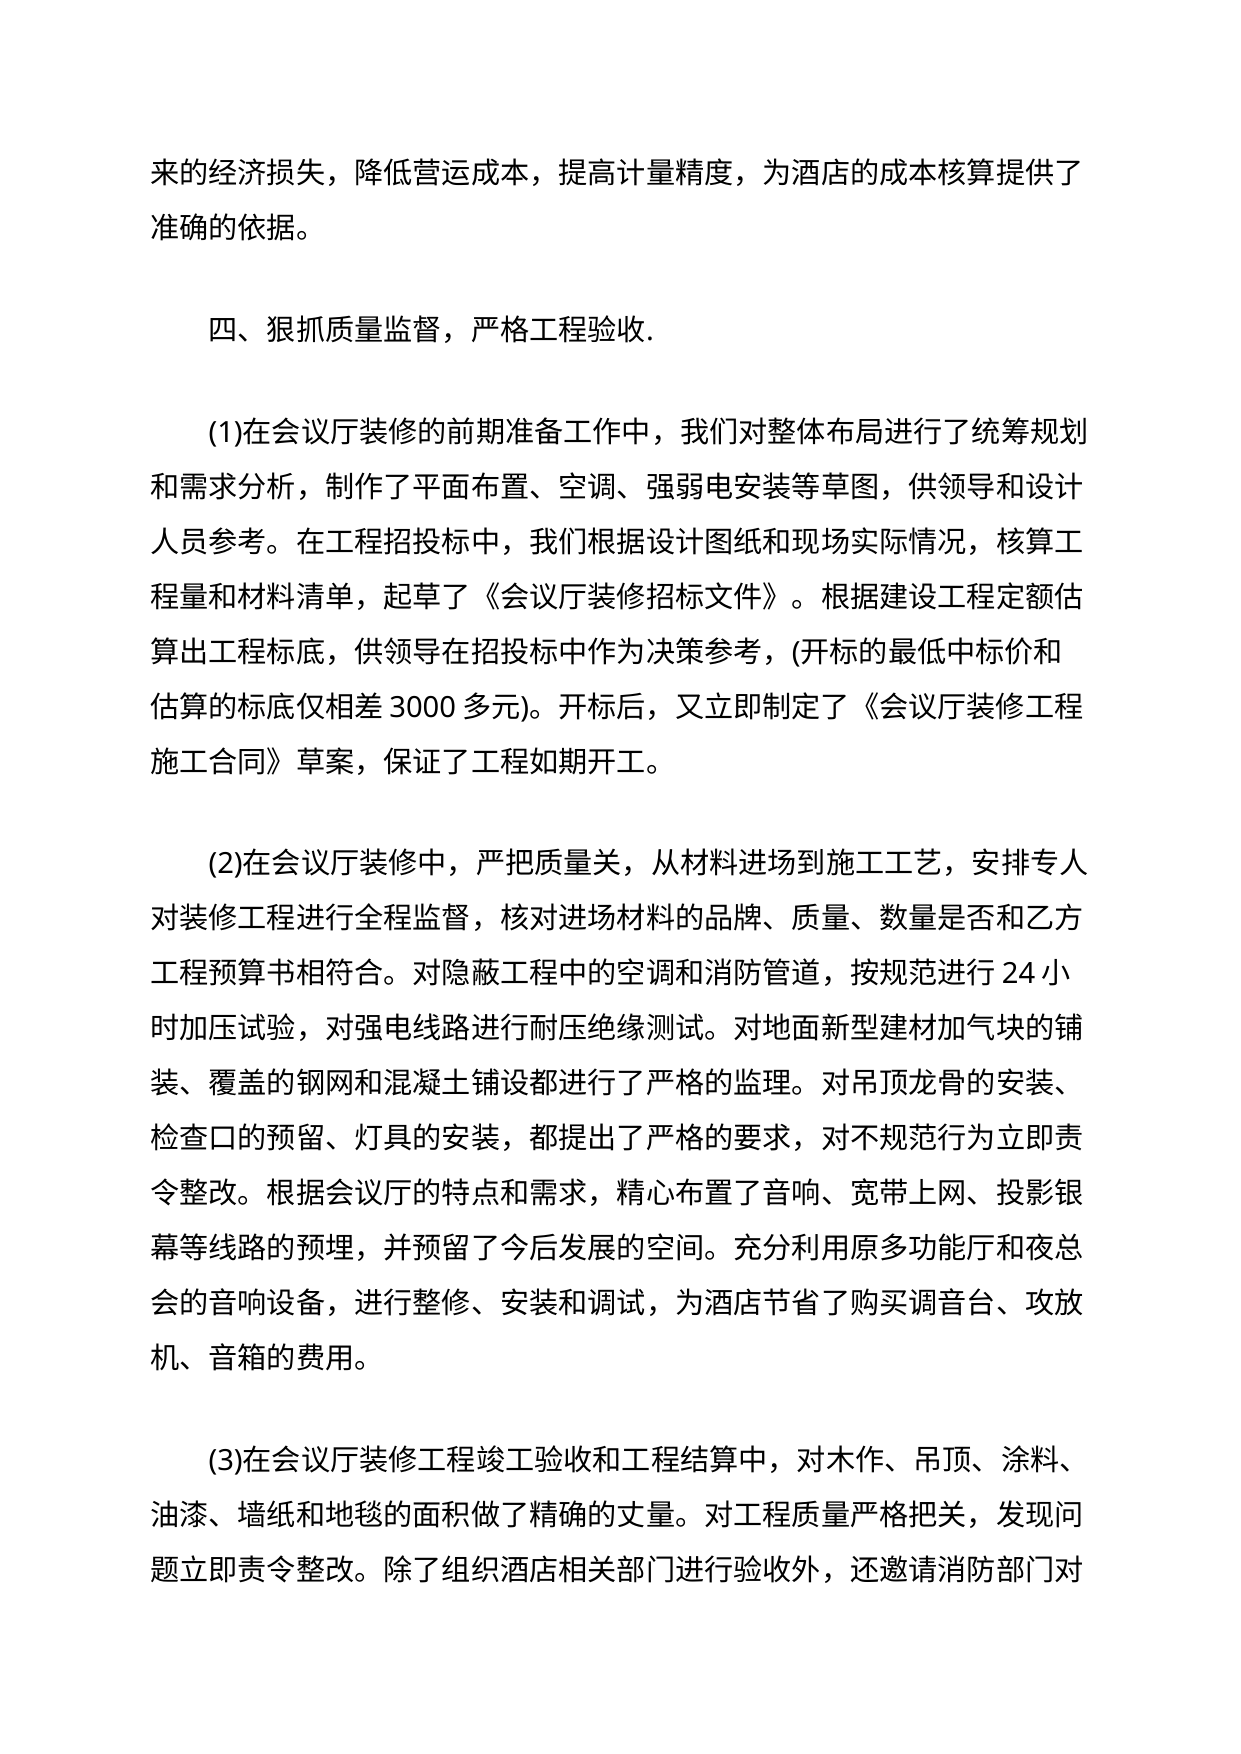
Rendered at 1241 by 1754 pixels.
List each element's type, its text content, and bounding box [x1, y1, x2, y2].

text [150, 1436, 1090, 1588]
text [150, 150, 1090, 247]
text 四、狠抓质量监督，严格工程验收. [150, 307, 1090, 349]
text (1)在会议厅装修的前期准备工作中，我们对整体布局进行了统筹规划和需求分析，制作了平面布置、空调、强弱电安装等草图，供领导和设计人员参考。在工程招投标中，我们根据设计图纸和现场实际情况，核算工程量和材料清单，起草了《会议厅装修招标文件》。根据建设工程定额估算出工程标底，供领导在招投标中作为决策参考，(开标的最低中标价和估算的标底仅相差3000多元)。开标后，又立即制定了《会议厅装修工程施工合同》草案，保证了工程如期开工。 [150, 409, 1090, 781]
text (2)在会议厅装修中，严把质量关，从材料进场到施工工艺，安排专人对装修工程进行全程监督，核对进场材料的品牌、质量、数量是否和乙方工程预算书相符合。对隐蔽工程中的空调和消防管道，按规范进行24小时加压试验，对强电线路进行耐压绝缘测试。对地面新型建材加气块的铺装、覆盖的钢网和混凝土铺设都进行了严格的监理。对吊顶龙骨的安装、检查口的预留、灯具的安装，都提出了严格的要求，对不规范行为立即责令整改。根据会议厅的特点和需求，精心布置了音响、宽带上网、投影银幕等线路的预埋，并预留了今后发展的空间。充分利用原多功能厅和夜总会的音响设备，进行整修、安装和调试，为酒店节省了购买调音台、攻放机、音箱的费用。 [150, 840, 1090, 1377]
